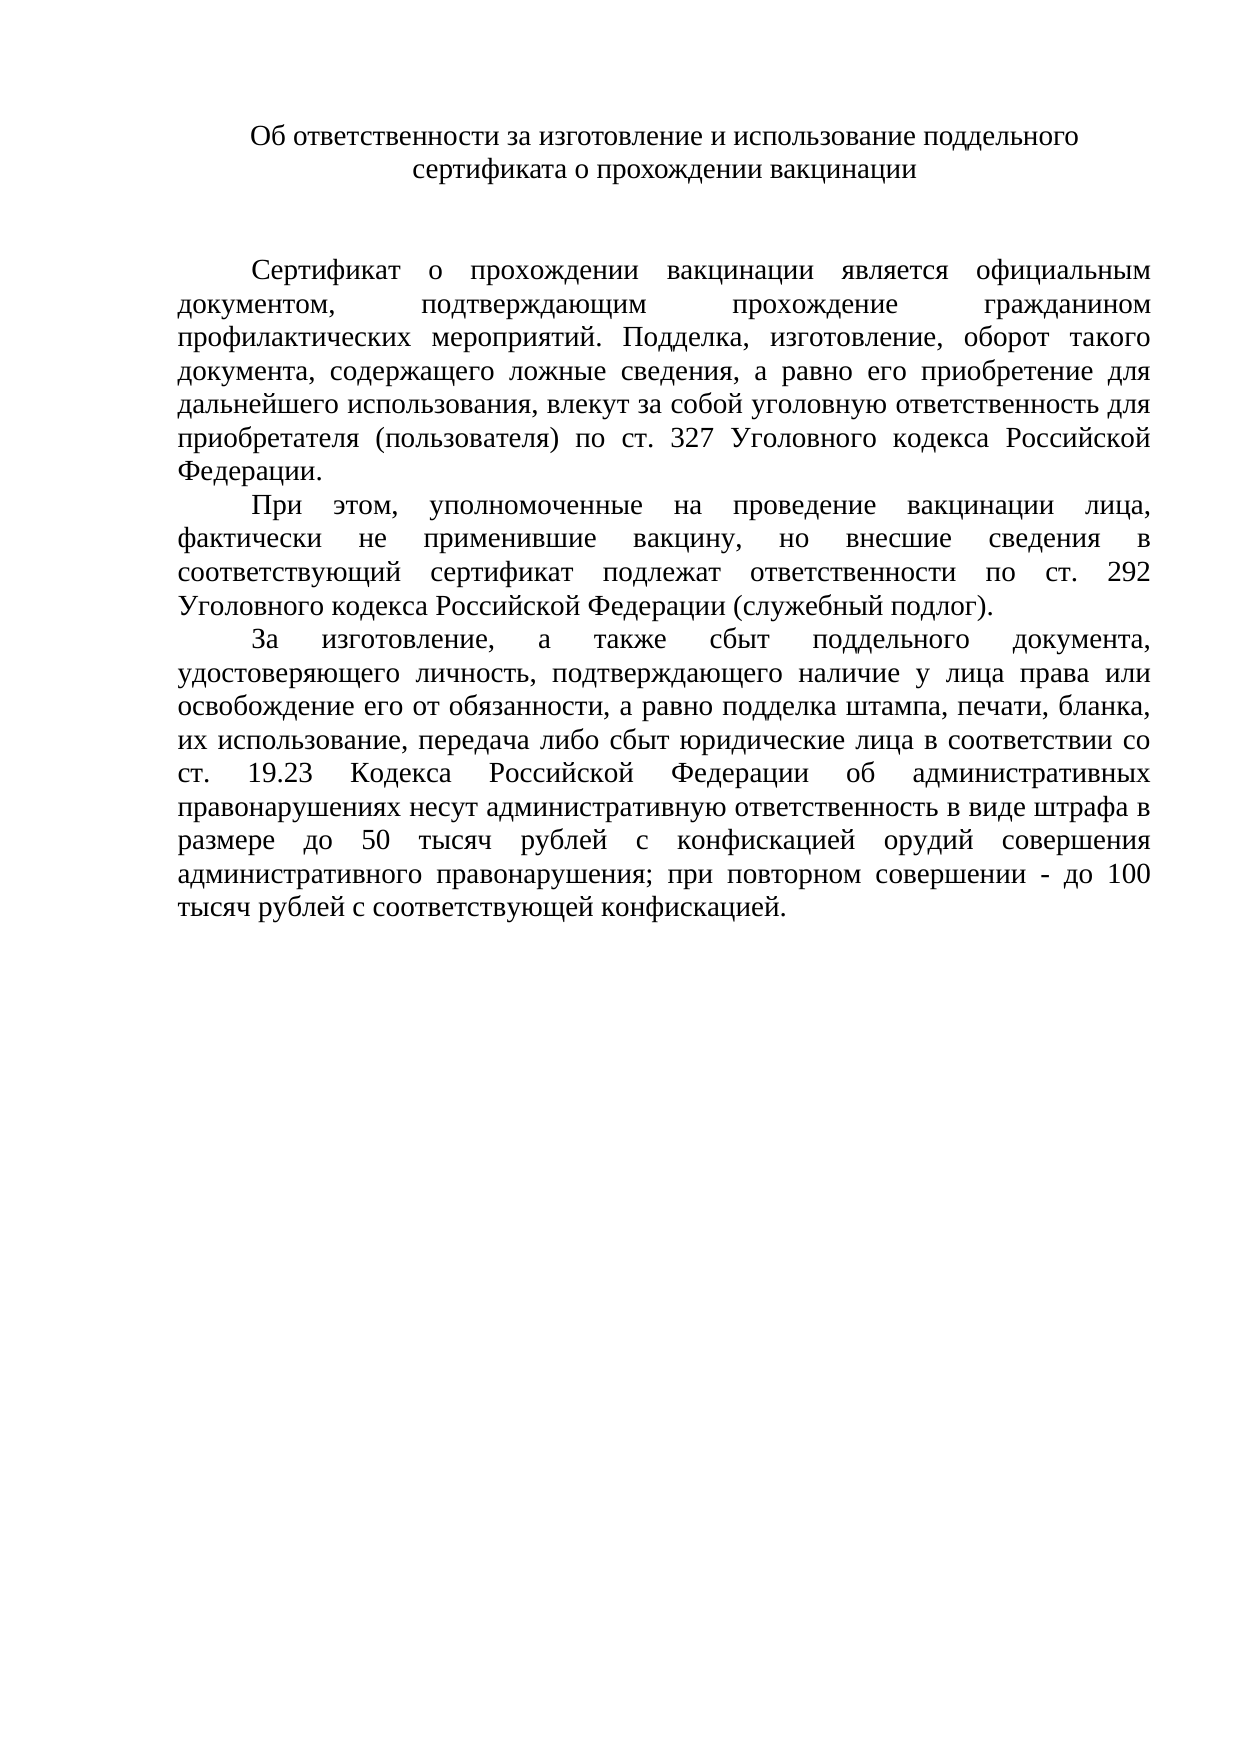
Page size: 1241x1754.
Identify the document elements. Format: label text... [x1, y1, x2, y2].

text При этом, уполномоченные на проведение вакцинации лица, фактически не применившие вакцину, но внесшие сведения в соответствующий сертификат подлежат ответственности по ст. 292 Уголовного кодекса Российской Федерации (служебный подлог). [177, 487, 1152, 621]
text Об ответственности за изготовление и использование поддельного сертификата о прохождении вакцинации [177, 118, 1152, 185]
text За изготовление, а также сбыт поддельного документа, удостоверяющего личность, подтверждающего наличие у лица права или освобождение его от обязанности, а равно подделка штампа, печати, бланка, их использование, передача либо сбыт юридические лица в соответствии со ст. 19.23 Кодекса Российской Федерации об административных правонарушениях несут административную ответственность в виде штрафа в размере до 50 тысяч рублей с конфискацией орудий совершения административного правонарушения; при повторном совершении - до 100 тысяч рублей с соответствующей конфискацией. [177, 621, 1152, 923]
text Сертификат о прохождении вакцинации является официальным документом, подтверждающим прохождение гражданином профилактических мероприятий. Подделка, изготовление, оборот такого документа, содержащего ложные сведения, а равно его приобретение для дальнейшего использования, влекут за собой уголовную ответственность для приобретателя (пользователя) по ст. 327 Уголовного кодекса Российской Федерации. [177, 252, 1152, 487]
